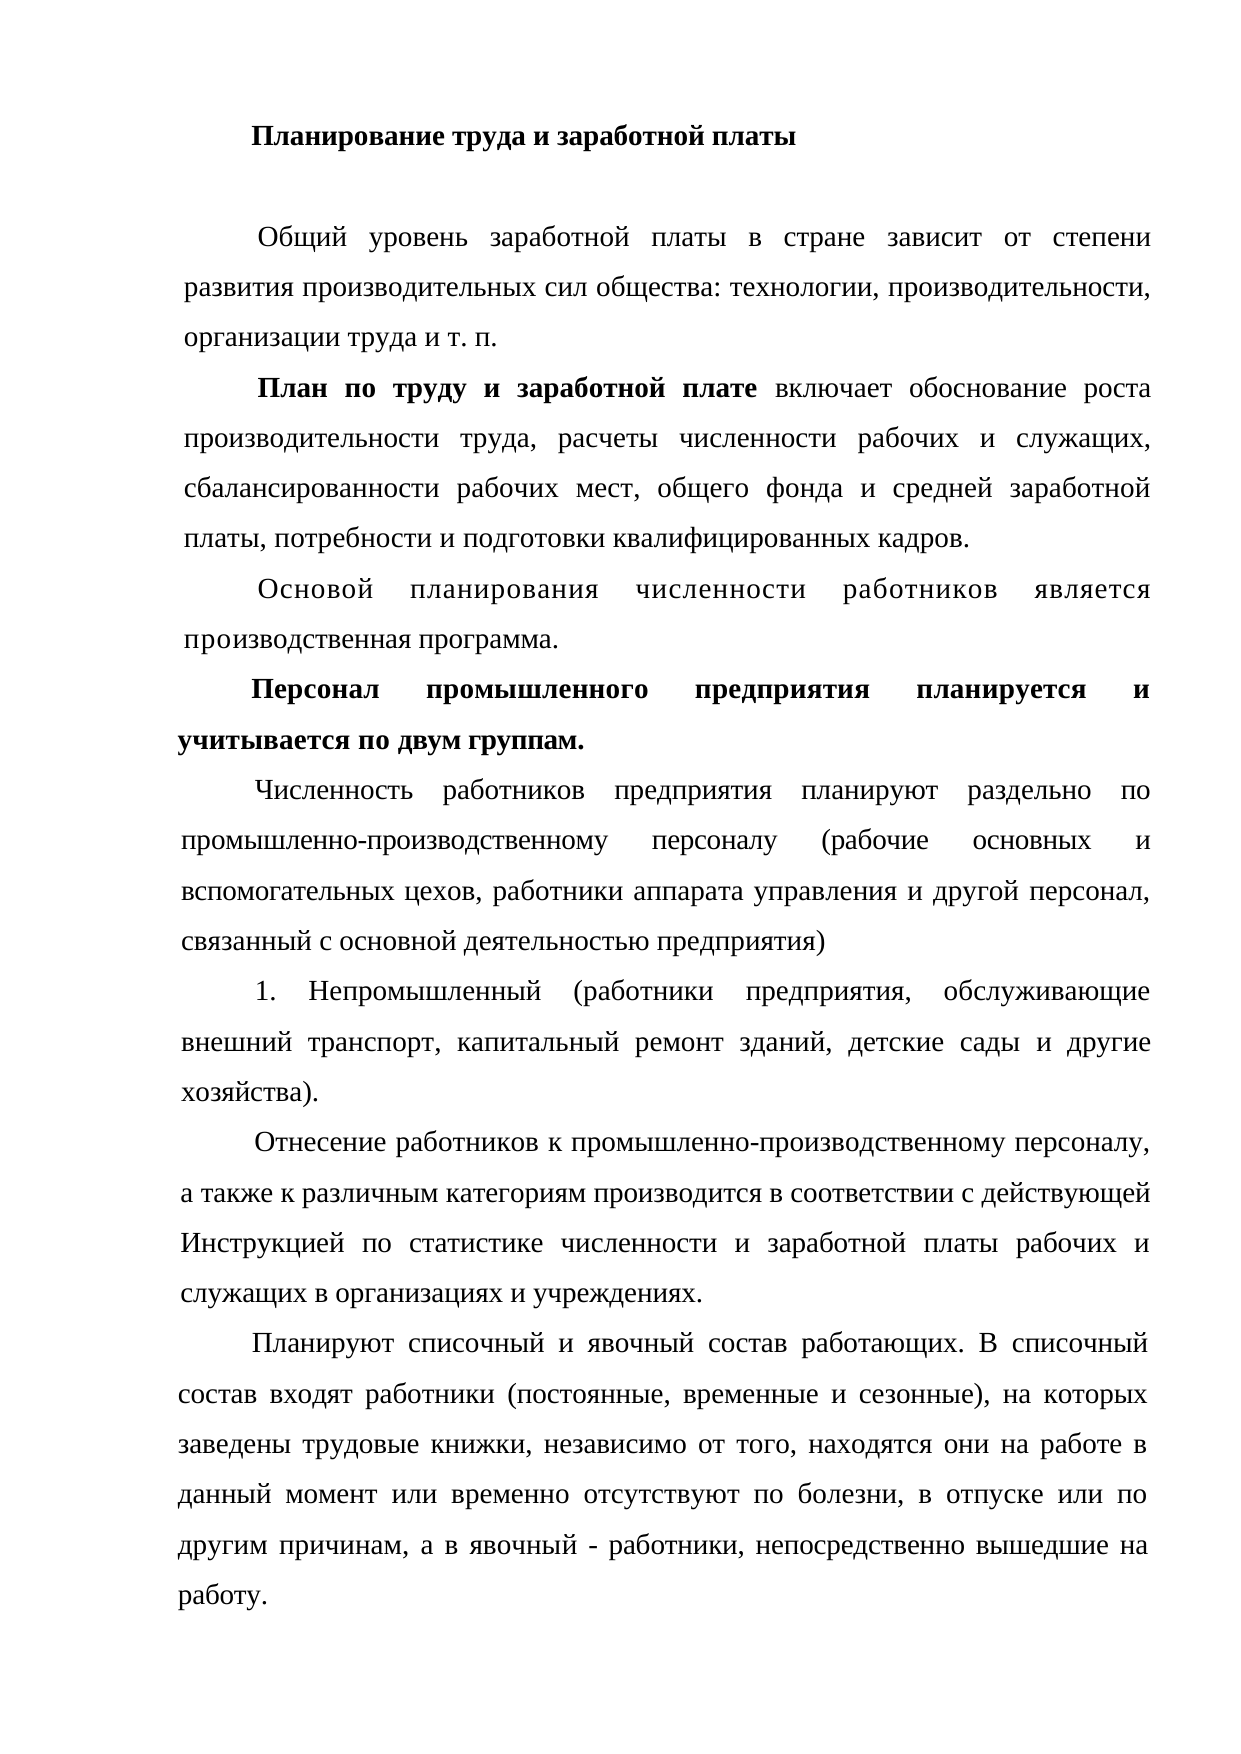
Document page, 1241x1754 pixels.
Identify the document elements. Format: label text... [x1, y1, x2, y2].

text Численность работников предприятия планируют раздельно по промышленно-производственному персоналу (рабочие основных и вспомогательных цехов, работники аппарата управления и другой персонал, связанный с основной деятельностью предприятия) [181, 772, 1151, 957]
text Планируют списочный и явочный состав работающих. В списочный состав входят работники (постоянные, временные и сезонные), на которых заведены трудовые книжки, независимо от того, находятся они на работе в данный момент или временно отсутствуют по болезни, в отпуске или по другим причинам, а в явочный - работники, непосредственно вышедшие на работу. [178, 1326, 1148, 1611]
text План по труду и заработной плате включает обоснование роста производительности труда, расчеты численности рабочих и служащих, сбалансированности рабочих мест, общего фонда и средней заработной платы, потребности и подготовки квалифицированных кадров. [184, 370, 1152, 554]
text Общий уровень заработной платы в стране зависит от степени развития производительных сил общества: технологии, производительности, организации труда и т. п. [184, 219, 1152, 353]
text Планирование труда и заработной платы [177, 118, 1152, 152]
text Персонал промышленного предприятия планируется и учитывается по двум группам. [177, 672, 1151, 755]
text Отнесение работников к промышленно-производственному персоналу, а также к различным категориям производится в соответствии с действующей Инструкцией по статистике численности и заработной платы рабочих и служащих в организациях и учреждениях. [180, 1124, 1151, 1309]
text Основой планирования численности работников является производственная программа. [184, 571, 1152, 655]
text 1. Непромышленный (работники предприятия, обслуживающие внешний транспорт, капитальный ремонт зданий, детские сады и другие хозяйства). [181, 973, 1151, 1108]
